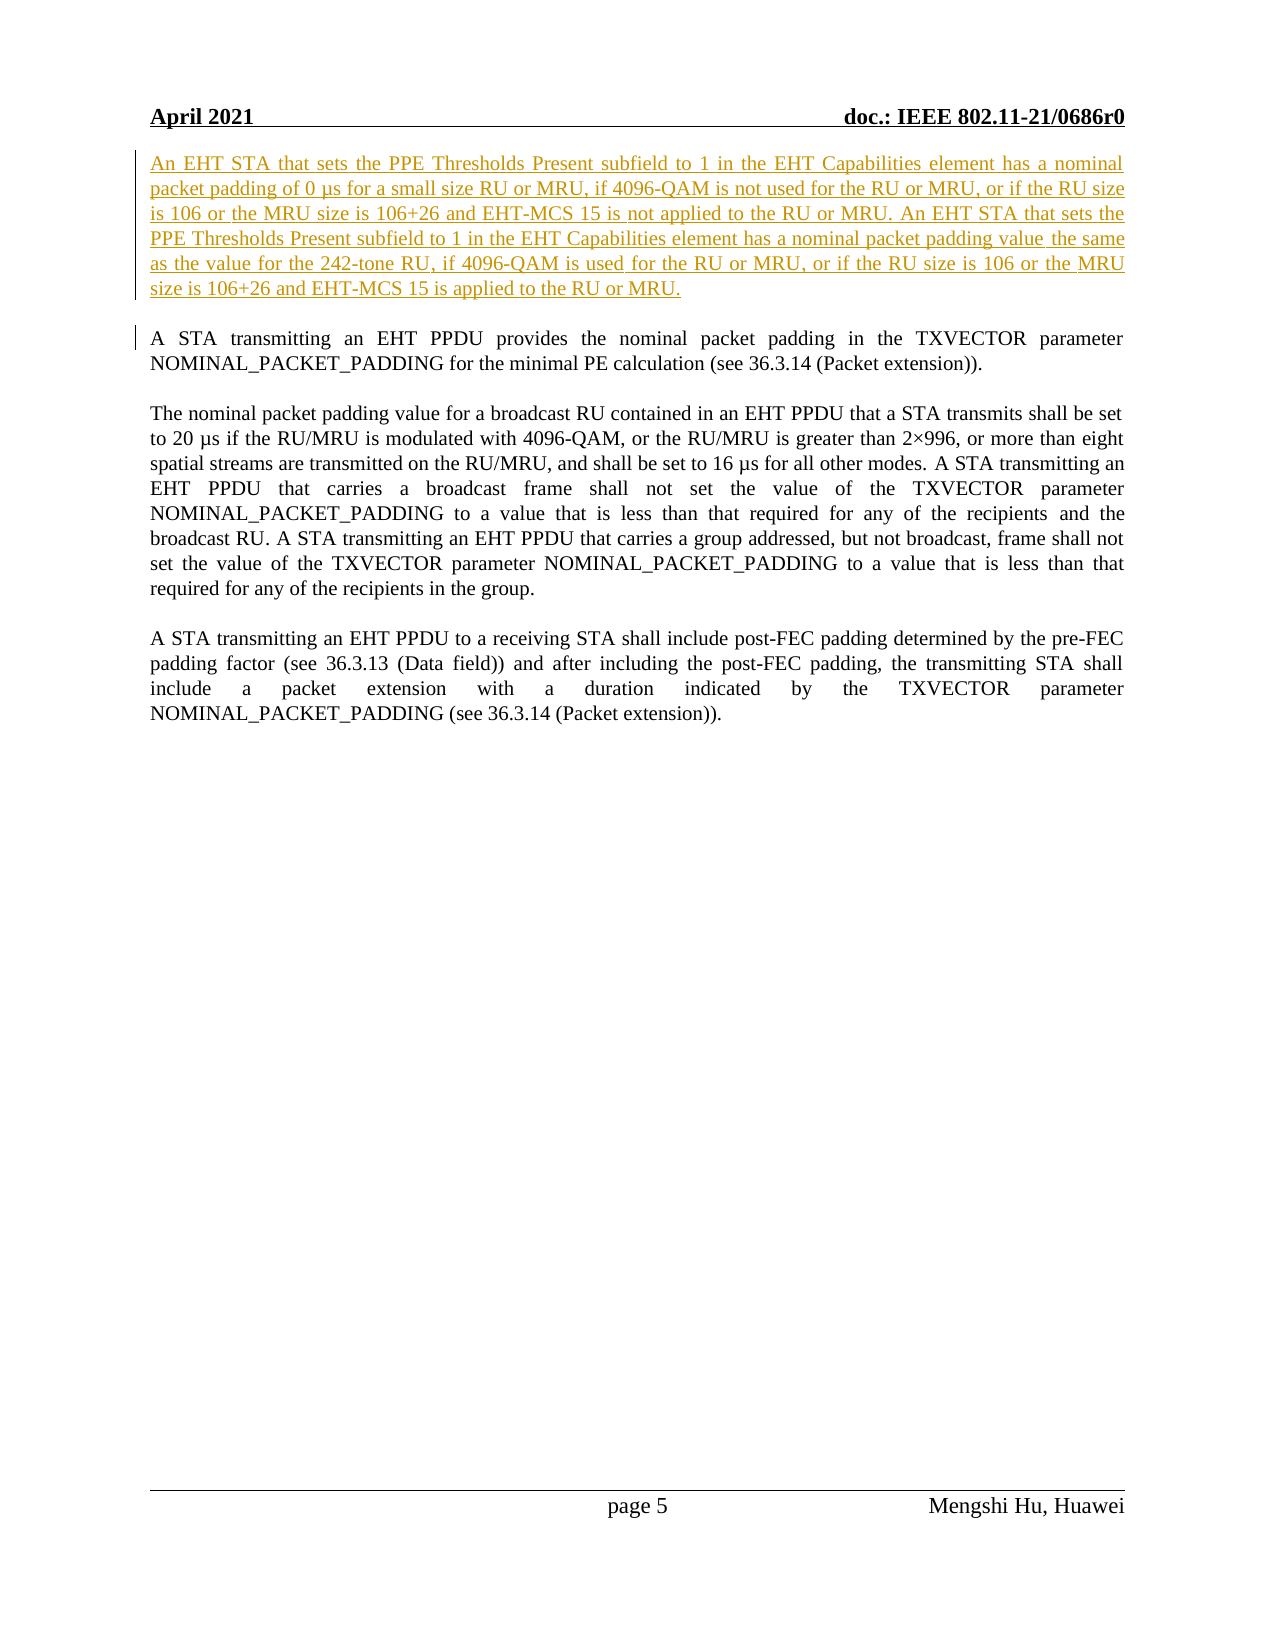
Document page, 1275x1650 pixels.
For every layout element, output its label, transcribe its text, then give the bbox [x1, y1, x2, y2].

text The nominal packet padding value for a broadcast RU contained in an EHT PPDU that a STA transmits shall be set to 20 µs if the RU/MRU is modulated with 4096-QAM, or the RU/MRU is greater than 2×996, or more than eight spatial streams are transmitted on the RU/MRU, and shall be set to 16 µs for all other modes. A STA transmitting an EHT PPDU that carries a broadcast frame shall not set the value of the TXVECTOR parameter NOMINAL_PACKET_PADDING to a value that is less than that required for any of the recipients and the broadcast RU. A STA transmitting an EHT PPDU that carries a group addressed, but not broadcast, frame shall not set the value of the TXVECTOR parameter NOMINAL_PACKET_PADDING to a value that is less than that required for any of the recipients in the group. [150, 400, 1125, 600]
text A STA transmitting an EHT PPDU provides the nominal packet padding in the TXVECTOR parameter NOMINAL_PACKET_PADDING for the minimal PE calculation (see 36.3.14 (Packet extension)). [150, 325, 1125, 375]
text A STA transmitting an EHT PPDU to a receiving STA shall include post-FEC padding determined by the pre-FEC padding factor (see 36.3.13 (Data field)) and after including the post-FEC padding, the transmitting STA shall include a packet extension with a duration indicated by the TXVECTOR parameter NOMINAL_PACKET_PADDING (see 36.3.14 (Packet extension)). [150, 625, 1125, 725]
